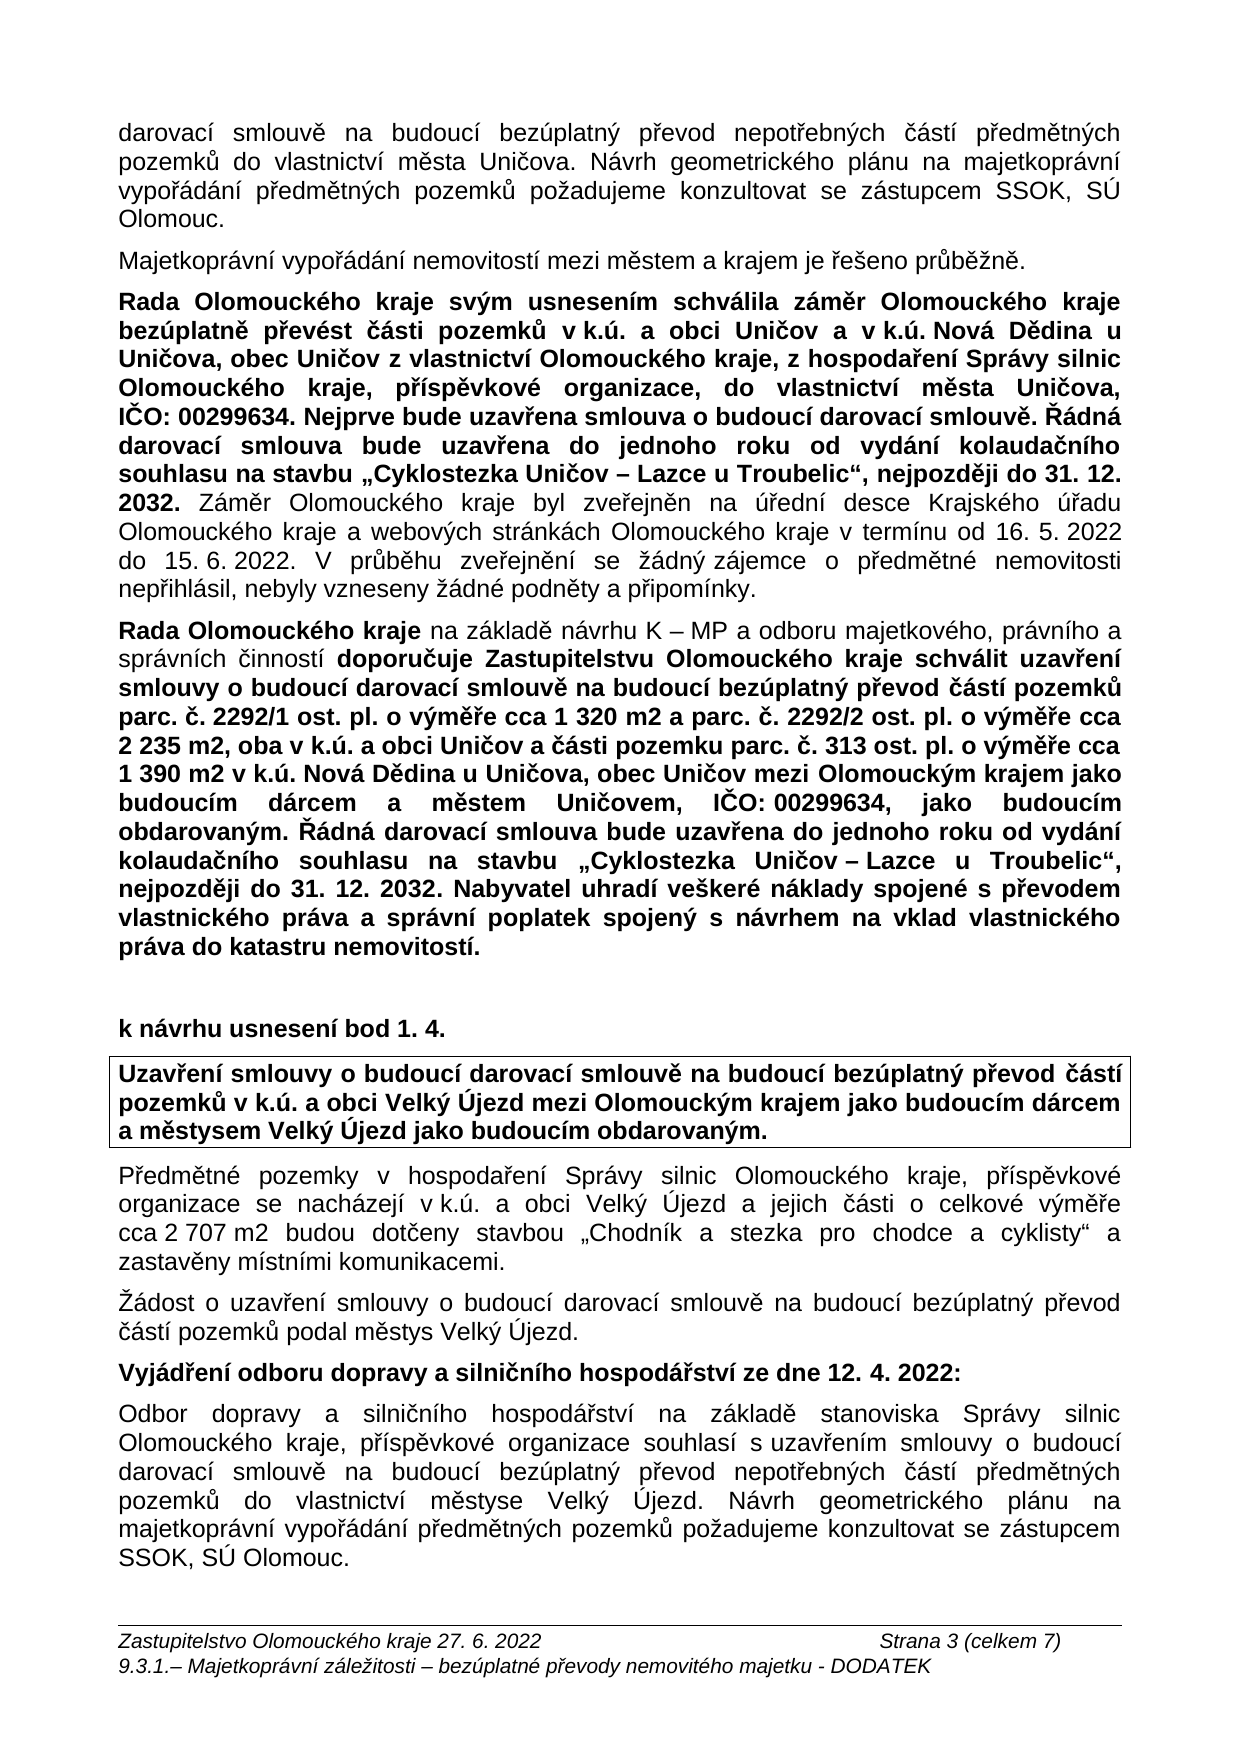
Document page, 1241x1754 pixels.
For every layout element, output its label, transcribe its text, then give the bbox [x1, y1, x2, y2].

text Žádost o uzavření smlouvy o budoucí darovací smlouvě na budoucí bezúplatný převod částí pozemků podal městys Velký Újezd. [118, 1288, 1122, 1346]
text Uzavření smlouvy o budoucí darovací smlouvě na budoucí bezúplatný převod částí pozemků v k.ú. a obci Velký Újezd mezi Olomouckým krajem jako budoucím dárcem a městysem Velký Újezd jako budoucím obdarovaným. [110, 1057, 1130, 1147]
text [118, 118, 1122, 233]
text k návrhu usnesení bod 1. 4. [118, 1014, 1122, 1043]
text Majetkoprávní vypořádání nemovitostí mezi městem a krajem je řešeno průběžně. [118, 246, 1122, 274]
text Vyjádření odboru dopravy a silničního hospodářství ze dne 12. 4. 2022: [118, 1358, 1122, 1387]
text Předmětné pozemky v hospodaření Správy silnic Olomouckého kraje, příspěvkové organizace se nacházejí v k.ú. a obci Velký Újezd a jejich části o celkové výměře cca 2 707 m2 budou dotčeny stavbou „Chodník a stezka pro chodce a cyklisty“ a zastavěny místními komunikacemi. [118, 1161, 1122, 1276]
text Odbor dopravy a silničního hospodářství na základě stanoviska Správy silnic Olomouckého kraje, příspěvkové organizace souhlasí s uzavřením smlouvy o budoucí darovací smlouvě na budoucí bezúplatný převod nepotřebných částí předmětných pozemků do vlastnictví městyse Velký Újezd. Návrh geometrického plánu na majetkoprávní vypořádání předmětných pozemků požadujeme konzultovat se zástupcem SSOK, SÚ Olomouc. [118, 1399, 1122, 1572]
text Rada Olomouckého kraje na základě návrhu K – MP a odboru majetkového, právního a správních činností doporučuje Zastupitelstvu Olomouckého kraje schválit uzavření smlouvy o budoucí darovací smlouvě na budoucí bezúplatný převod částí pozemků parc. č. 2292/1 ost. pl. o výměře cca 1 320 m2 a parc. č. 2292/2 ost. pl. o výměře cca 2 235 m2, oba v k.ú. a obci Uničov a části pozemku parc. č. 313 ost. pl. o výměře cca 1 390 m2 v k.ú. Nová Dědina u Uničova, obec Uničov mezi Olomouckým krajem jako budoucím dárcem a městem Uničovem, IČO: 00299634, jako budoucím obdarovaným. Řádná darovací smlouva bude uzavřena do jednoho roku od vydání kolaudačního souhlasu na stavbu „Cyklostezka Uničov – Lazce u Troubelic“, nejpozději do 31. 12. 2032. Nabyvatel uhradí veškeré náklady spojené s převodem vlastnického práva a správní poplatek spojený s návrhem na vklad vlastnického práva do katastru nemovitostí. [118, 616, 1122, 961]
text Rada Olomouckého kraje svým usnesením schválila záměr Olomouckého kraje bezúplatně převést části pozemků v k.ú. a obci Uničov a v k.ú. Nová Dědina u Uničova, obec Uničov z vlastnictví Olomouckého kraje, z hospodaření Správy silnic Olomouckého kraje, příspěvkové organizace, do vlastnictví města Uničova, IČO: 00299634. Nejprve bude uzavřena smlouva o budoucí darovací smlouvě. Řádná darovací smlouva bude uzavřena do jednoho roku od vydání kolaudačního souhlasu na stavbu „Cyklostezka Uničov – Lazce u Troubelic“, nejpozději do 31. 12. 2032. Záměr Olomouckého kraje byl zveřejněn na úřední desce Krajského úřadu Olomouckého kraje a webových stránkách Olomouckého kraje v termínu od 16. 5. 2022 do 15. 6. 2022. V průběhu zveřejnění se žádný zájemce o předmětné nemovitosti nepřihlásil, nebyly vzneseny žádné podněty a připomínky. [118, 287, 1122, 603]
